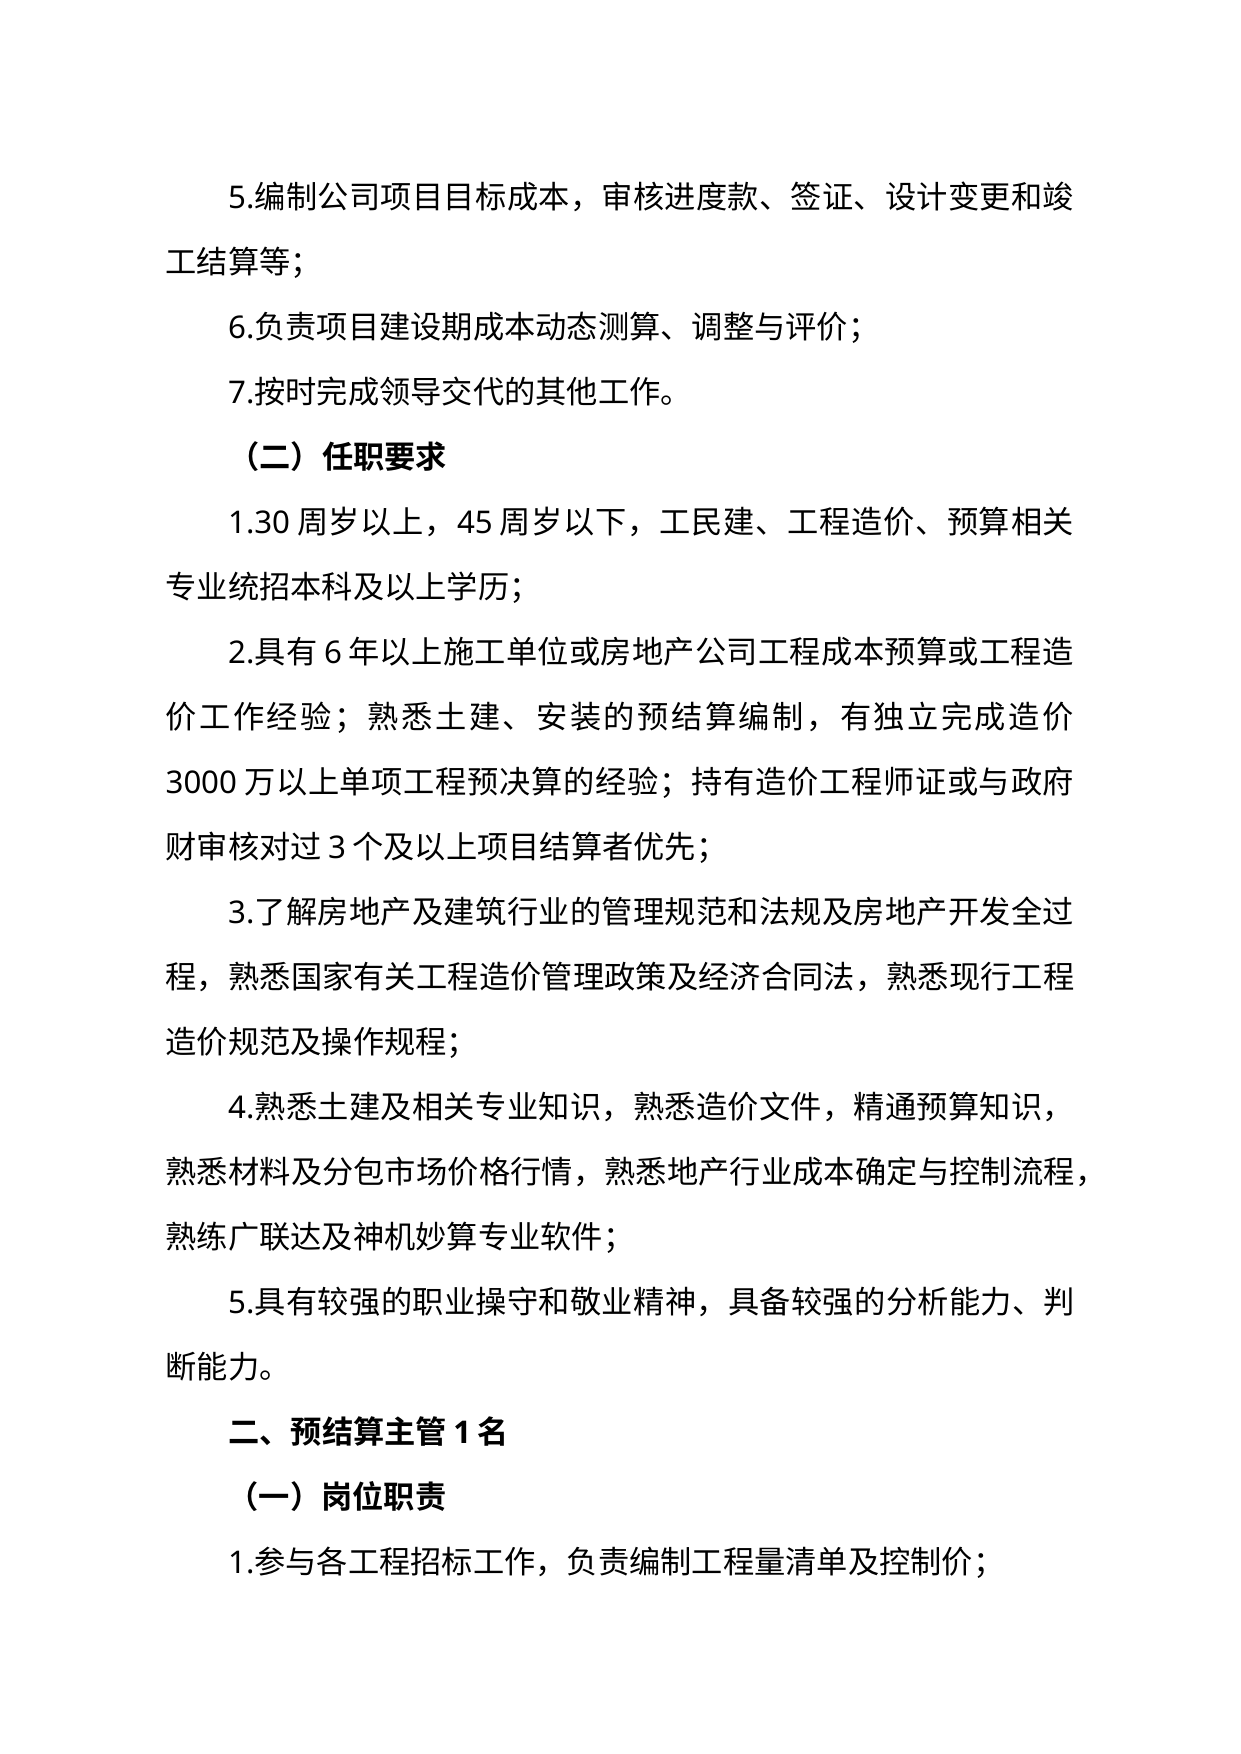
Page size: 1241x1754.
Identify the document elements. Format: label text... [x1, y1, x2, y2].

text 5.编制公司项目目标成本，审核进度款、签证、设计变更和竣工结算等； [165, 162, 1075, 292]
text 6.负责项目建设期成本动态测算、调整与评价； [165, 292, 1075, 357]
text 1.参与各工程招标工作，负责编制工程量清单及控制价； [165, 1527, 1075, 1592]
text 3.了解房地产及建筑行业的管理规范和法规及房地产开发全过程，熟悉国家有关工程造价管理政策及经济合同法，熟悉现行工程造价规范及操作规程； [165, 877, 1075, 1072]
text 5.具有较强的职业操守和敬业精神，具备较强的分析能力、判断能力。 [165, 1267, 1075, 1397]
text （二）任职要求 [165, 422, 1075, 487]
text 二、预结算主管1名 [165, 1397, 1075, 1462]
text 7.按时完成领导交代的其他工作。 [165, 357, 1075, 422]
text 2.具有6年以上施工单位或房地产公司工程成本预算或工程造价工作经验；熟悉土建、安装的预结算编制，有独立完成造价3000万以上单项工程预决算的经验；持有造价工程师证或与政府财审核对过3个及以上项目结算者优先； [165, 617, 1075, 877]
text （一）岗位职责 [165, 1462, 1075, 1527]
text 1.30周岁以上，45周岁以下，工民建、工程造价、预算相关专业统招本科及以上学历； [165, 487, 1075, 617]
text 4.熟悉土建及相关专业知识，熟悉造价文件，精通预算知识，熟悉材料及分包市场价格行情，熟悉地产行业成本确定与控制流程，熟练广联达及神机妙算专业软件； [165, 1072, 1075, 1267]
